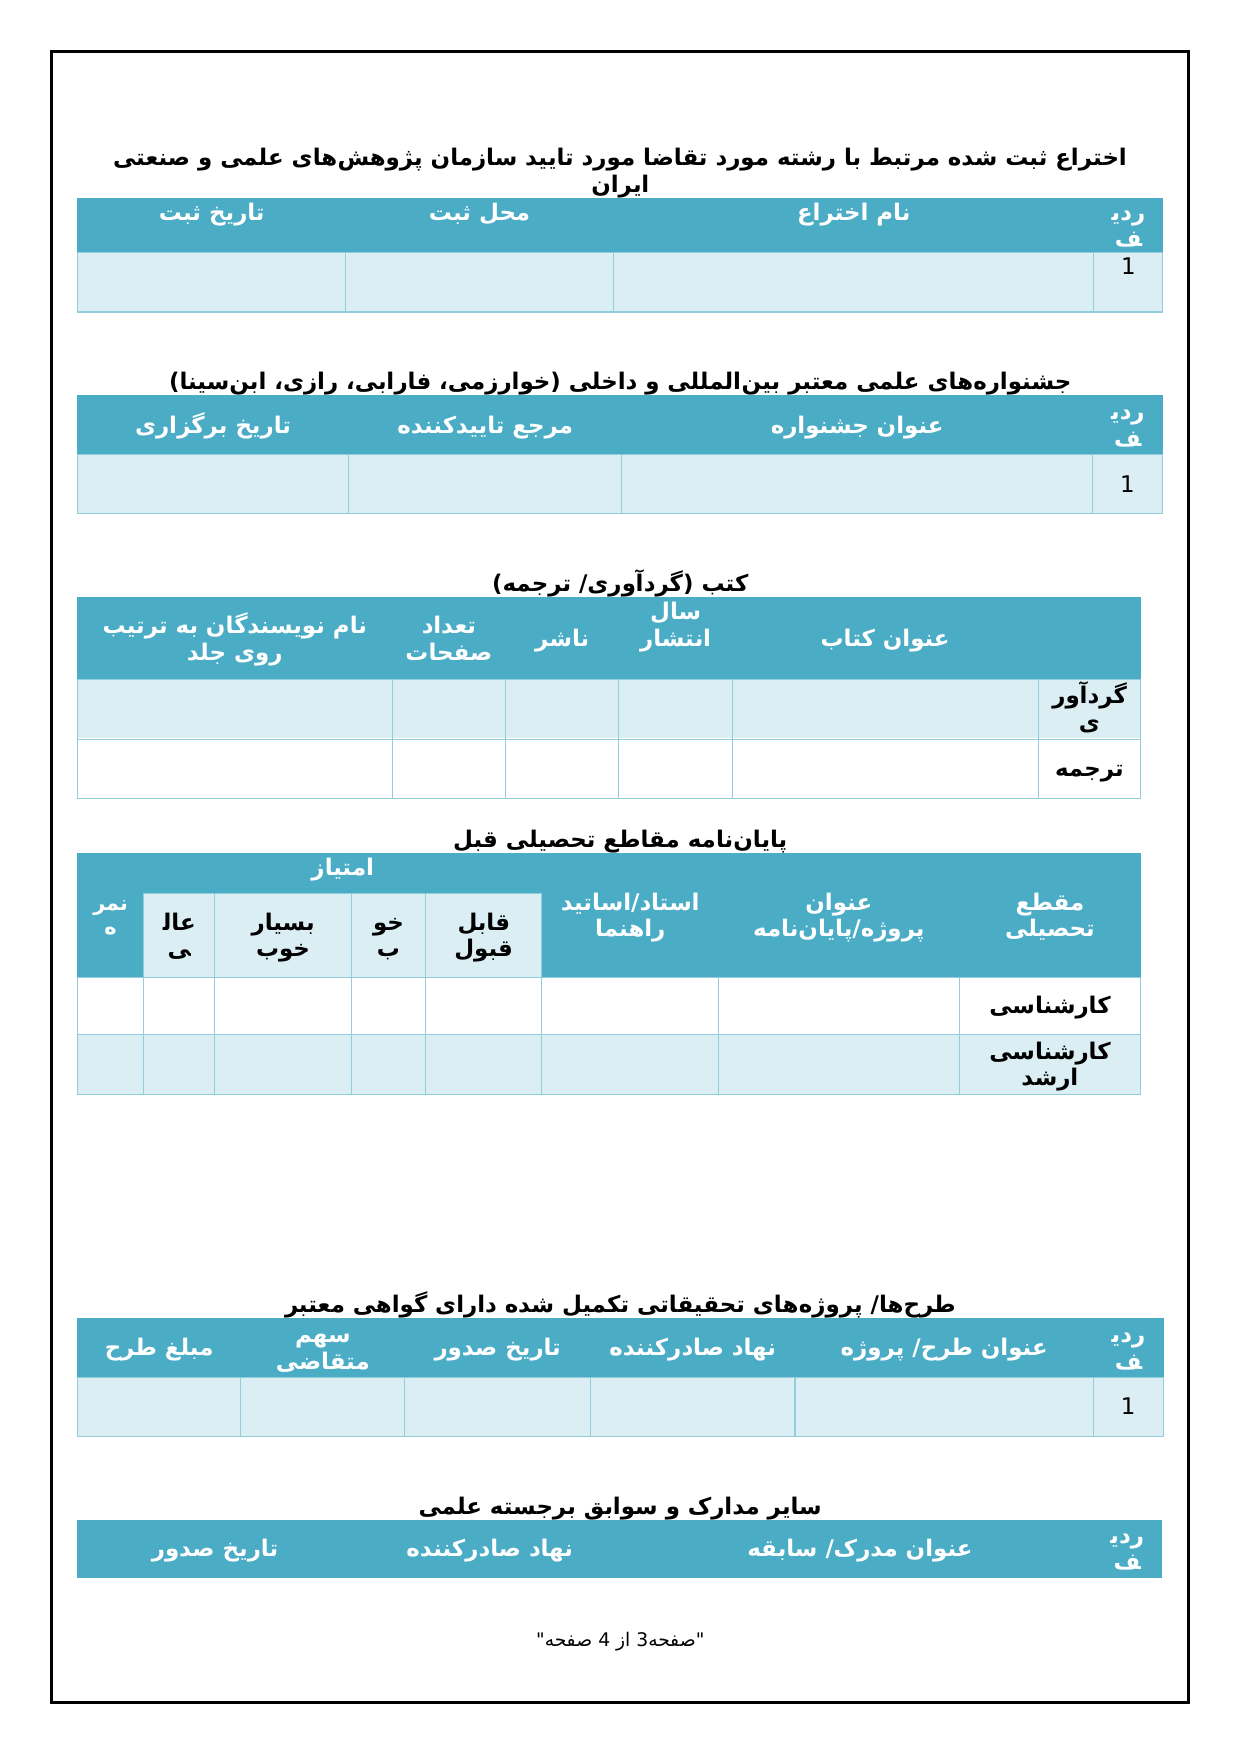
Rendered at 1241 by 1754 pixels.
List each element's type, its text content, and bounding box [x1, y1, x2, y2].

table_header عنوان مدرک/ سابقه [628, 1521, 1092, 1576]
table_cell قابل قبول [426, 894, 541, 977]
table_cell 1 [1094, 253, 1162, 311]
table_header عنوان جشنواره [622, 396, 1092, 454]
text سایر مدارک و سوابق برجسته علمی [88, 1493, 1152, 1520]
table_header ناشر [506, 598, 618, 679]
table_cell [393, 740, 505, 797]
table_cell [542, 1035, 718, 1094]
table_cell ترجمه [1039, 740, 1140, 797]
table_header عنوان طرح/ پروژه [796, 1319, 1093, 1377]
table_cell بسیار خوب [215, 894, 351, 977]
table_cell [619, 740, 732, 797]
table_header عنوان پروژه/پایان‌نامه [719, 854, 959, 977]
table_cell خوب [352, 894, 425, 977]
table_cell [78, 680, 392, 738]
text اختراع ثبت شده مرتبط با رشته مورد تقاضا مورد تایید سازمان پژوهش‌های علمی و صنعتی ایران [88, 144, 1152, 198]
table_cell 1 [1094, 1378, 1163, 1436]
table_cell [241, 1378, 404, 1436]
table_cell 1 [1093, 455, 1162, 513]
table_cell [144, 978, 214, 1034]
table_cell [144, 1035, 214, 1094]
table_cell [352, 978, 425, 1034]
table_header سال انتشار [619, 598, 732, 679]
table_cell [78, 978, 143, 1034]
table_cell [426, 1035, 541, 1094]
table_cell [796, 1378, 1093, 1436]
table_header مرجع تاییدکننده [349, 396, 621, 454]
table_header عنوان کتاب [733, 598, 1038, 679]
table_cell [405, 1378, 590, 1436]
table_header سهم متقاضی [241, 1319, 404, 1377]
table_header تاریخ برگزاری [78, 396, 348, 454]
table_header نهاد صادرکننده [353, 1521, 627, 1576]
table_cell [78, 1378, 240, 1436]
table_cell [506, 680, 618, 738]
text طرح‌ها/ پروژه‌های تحقیقاتی تکمیل شده دارای گواهی معتبر [88, 1291, 1152, 1318]
table_cell [619, 680, 732, 738]
text جشنواره‌های علمی معتبر بین‌المللی و داخلی (خوارزمی، فارابی، رازی، ابن‌سینا) [88, 368, 1152, 395]
table_cell [591, 1378, 794, 1436]
table_header ردیف [1093, 396, 1162, 454]
table_header تاریخ صدور [405, 1319, 590, 1377]
table_cell [542, 978, 718, 1034]
text پایان‌نامه مقاطع تحصیلی قبل [88, 827, 1152, 853]
table_cell [78, 740, 392, 797]
table_cell [622, 455, 1092, 513]
table_cell [426, 978, 541, 1034]
table_header امتیاز [144, 854, 541, 893]
table_cell [215, 978, 351, 1034]
table_cell [733, 680, 1038, 738]
table_cell [393, 680, 505, 738]
table_cell کارشناسی ارشد [960, 1035, 1140, 1094]
table_cell [352, 1035, 425, 1094]
table_header نمره [78, 854, 143, 977]
table_cell کارشناسی [960, 978, 1140, 1034]
table_cell عالی [144, 894, 214, 977]
table_cell [719, 978, 959, 1034]
table_header استاد/اساتید راهنما [542, 854, 718, 977]
table_header تاریخ صدور [78, 1521, 352, 1576]
table_header ردیف [1094, 199, 1162, 252]
table_cell [719, 1035, 959, 1094]
table_cell [78, 253, 345, 311]
table_header [1039, 598, 1140, 679]
text کتب (گردآوری/ ترجمه) [88, 570, 1152, 597]
table_header تعداد صفحات [393, 598, 505, 679]
table_header تاریخ ثبت [78, 199, 345, 252]
table_cell [614, 253, 1093, 311]
table_cell [733, 740, 1038, 797]
table_header محل ثبت [346, 199, 613, 252]
table_header مبلغ طرح [78, 1319, 240, 1377]
table_cell [506, 740, 618, 797]
table_header نهاد صادرکننده [591, 1319, 794, 1377]
table_cell [215, 1035, 351, 1094]
table_header نام نویسندگان به ترتیب روی جلد [78, 598, 392, 679]
table_header ردیف [1093, 1521, 1161, 1576]
table_cell [349, 455, 621, 513]
table_header نام اختراع [614, 199, 1093, 252]
table_cell [78, 1035, 143, 1094]
table_header ردیف [1094, 1319, 1163, 1377]
table_cell گردآوری [1039, 680, 1140, 738]
table_cell [78, 455, 348, 513]
table_cell [346, 253, 613, 311]
table_header مقطع تحصیلی [960, 854, 1140, 977]
